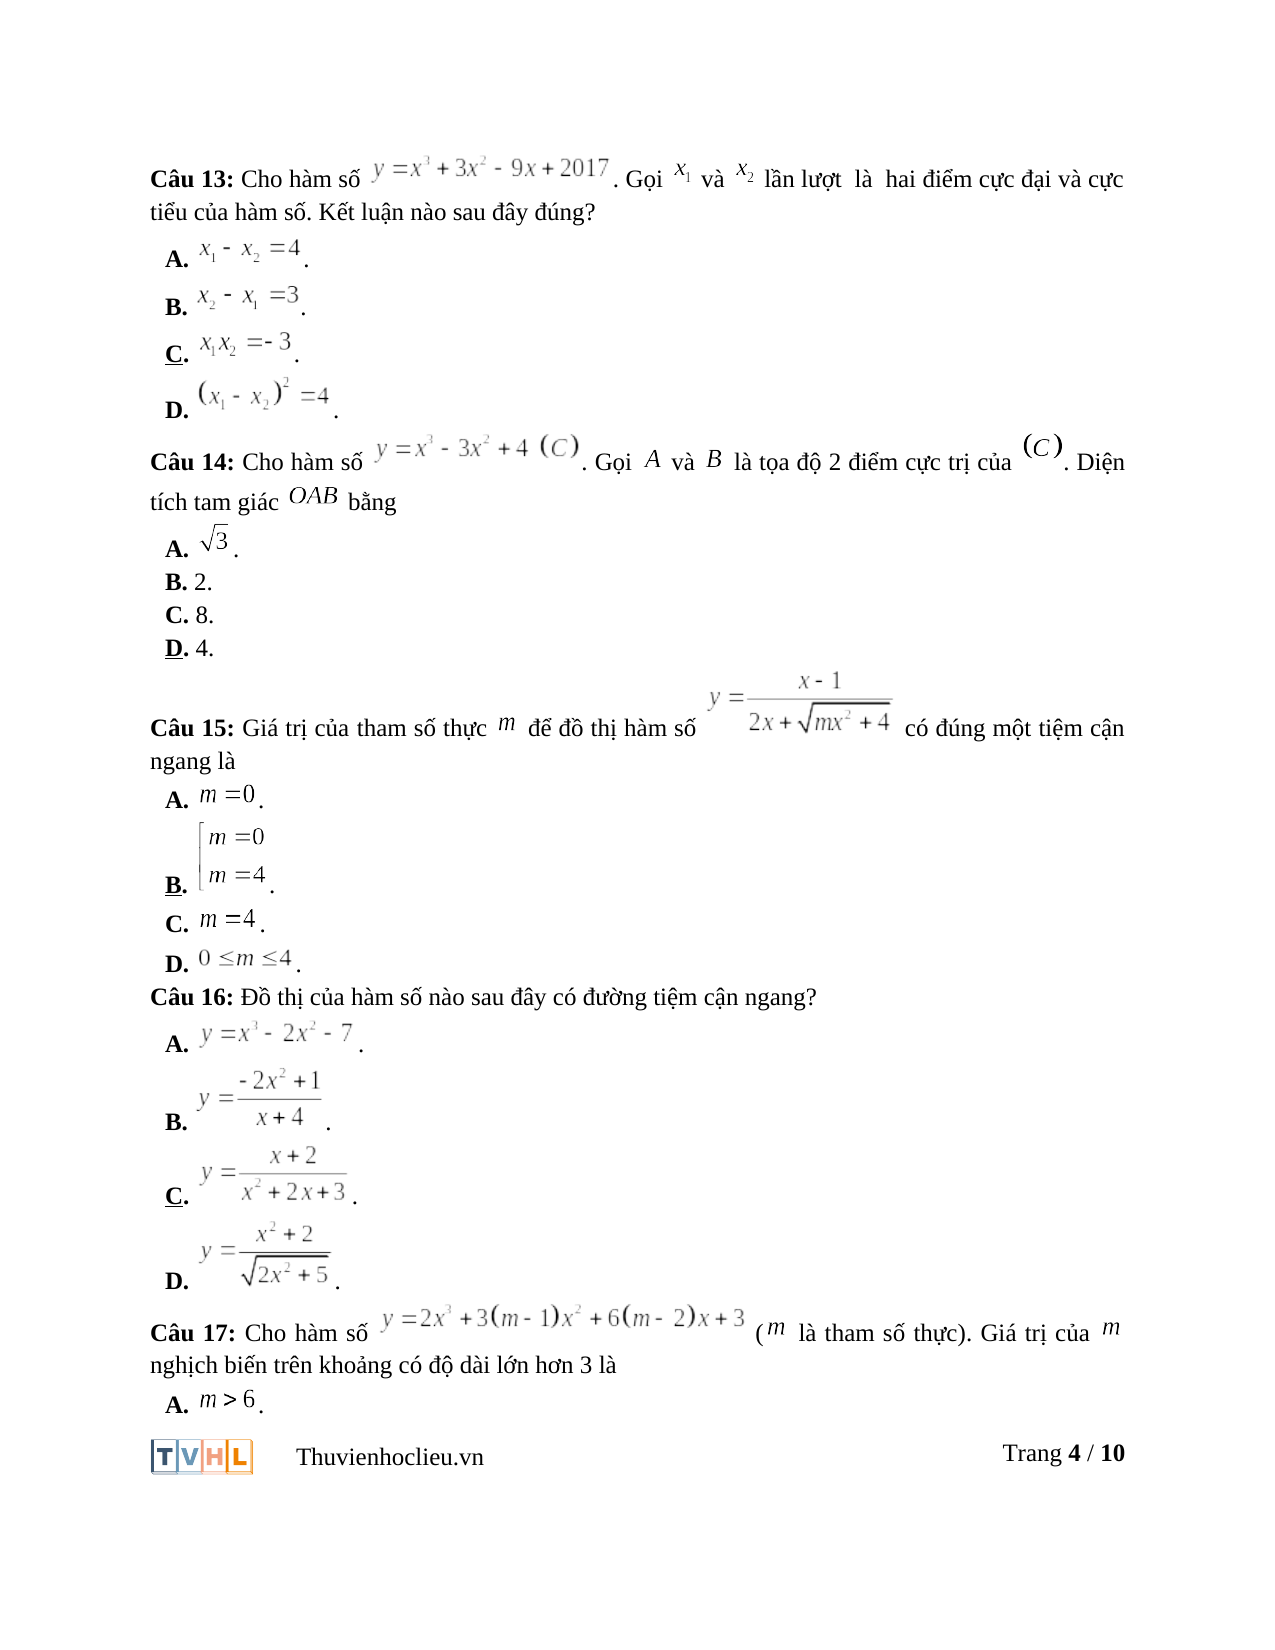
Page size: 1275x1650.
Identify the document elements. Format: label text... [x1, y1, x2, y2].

text A. . [165, 519, 1125, 562]
text D. . [165, 1214, 1125, 1294]
text B. . [165, 818, 1125, 899]
text A. . [165, 1384, 1125, 1419]
text C. . [165, 324, 1125, 367]
text C. . [165, 903, 1125, 938]
text Câu 16: Đồ thị của hàm số nào sau đây có đường tiệm cận ngang? [150, 982, 1125, 1010]
text D. . [165, 942, 1125, 977]
text A. . [165, 230, 1125, 273]
text C. 8. [165, 600, 1125, 628]
picture [150, 1437, 254, 1476]
text Câu 13: Cho hàm số . Gọi và lần lượt là hai điểm cực đại và cực tiểu của hàm số. Kết luận nào sau đây đúng? [150, 150, 1125, 226]
text Câu 15: Giá trị của tham số thực để đồ thị hàm số có đúng một tiệm cận ngang là [150, 666, 1125, 774]
text B. . [165, 1062, 1125, 1136]
text B. 2. [165, 567, 1125, 596]
text A. . [165, 779, 1125, 814]
text Câu 14: Cho hàm số . Gọi và là tọa độ 2 điểm cực trị của . Diện tích tam giác bằng [150, 428, 1125, 515]
text D. 4. [165, 633, 1125, 662]
text B. . [165, 277, 1125, 320]
text D. . [165, 372, 1125, 424]
text Câu 17: Cho hàm số ( là tham số thực). Giá trị của nghịch biến trên khoảng có độ dài lớn hơn 3 là [150, 1299, 1125, 1379]
text C. . [165, 1140, 1125, 1210]
text A. . [165, 1015, 1125, 1058]
